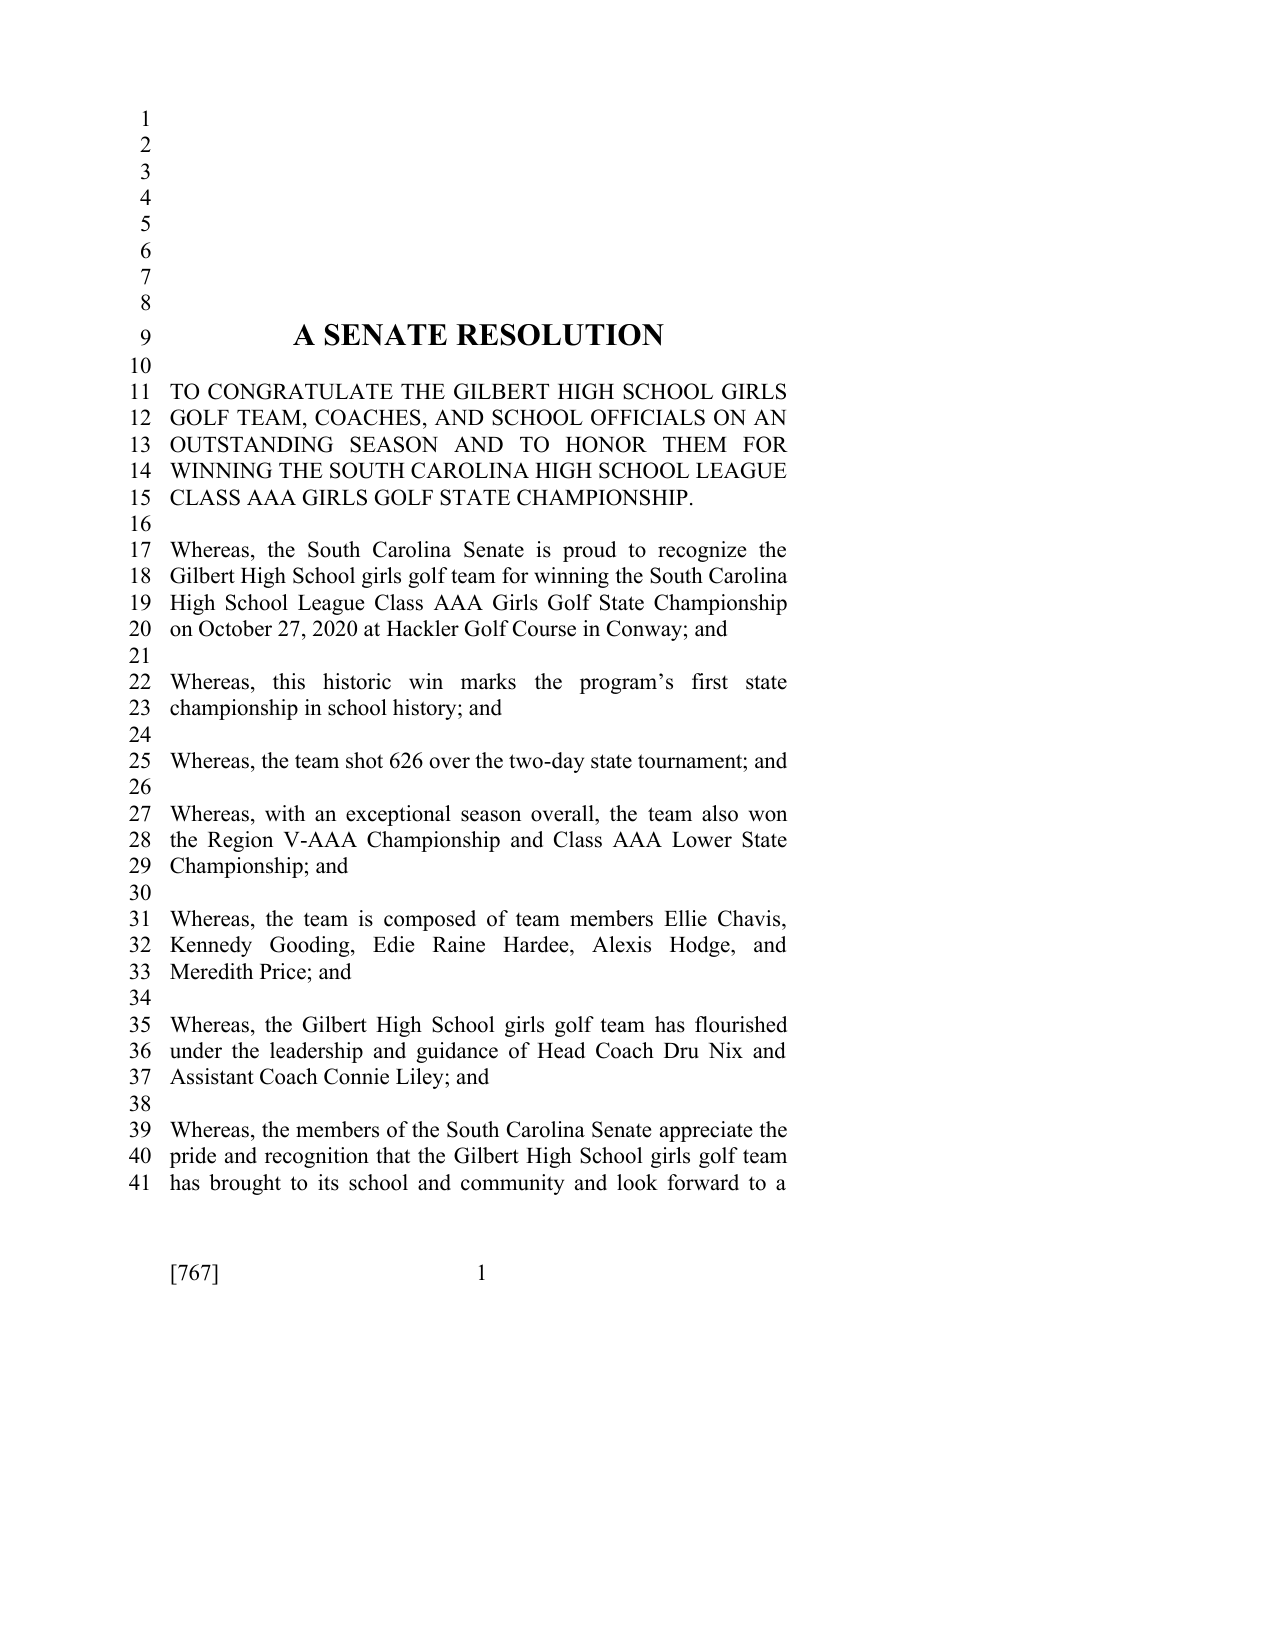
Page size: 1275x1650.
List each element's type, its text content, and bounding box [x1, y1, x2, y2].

text Whereas, this historic win marks the program’s first state championship in school history; and [169, 668, 787, 721]
text Whereas, the team is composed of team members Ellie Chavis, Kennedy Gooding, Edie Raine Hardee, Alexis Hodge, and Meredith Price; and [169, 905, 787, 984]
text Whereas, with an exceptional season overall, the team also won the Region V-AAA Championship and Class AAA Lower State Championship; and [169, 800, 787, 879]
text Whereas, the team shot 626 over the two-day state tournament; and [169, 747, 787, 773]
text Whereas, the Gilbert High School girls golf team has flourished under the leadership and guidance of Head Coach Dru Nix and Assistant Coach Connie Liley; and [169, 1011, 787, 1090]
text TO CONGRATULATE THE GILBERT HIGH SCHOOL GIRLS GOLF TEAM, COACHES, AND SCHOOL OFFICIALS ON AN OUTSTANDING SEASON AND TO HONOR THEM FOR WINNING THE SOUTH CAROLINA HIGH SCHOOL LEAGUE CLASS AAA GIRLS GOLF STATE CHAMPIONSHIP. [169, 378, 787, 510]
text Whereas, the South Carolina Senate is proud to recognize the Gilbert High School girls golf team for winning the South Carolina High School League Class AAA Girls Golf State Championship on October 27, 2020 at Hackler Golf Course in Conway; and [169, 536, 787, 642]
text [169, 1116, 787, 1195]
text A SENATE RESOLUTION [169, 316, 787, 352]
